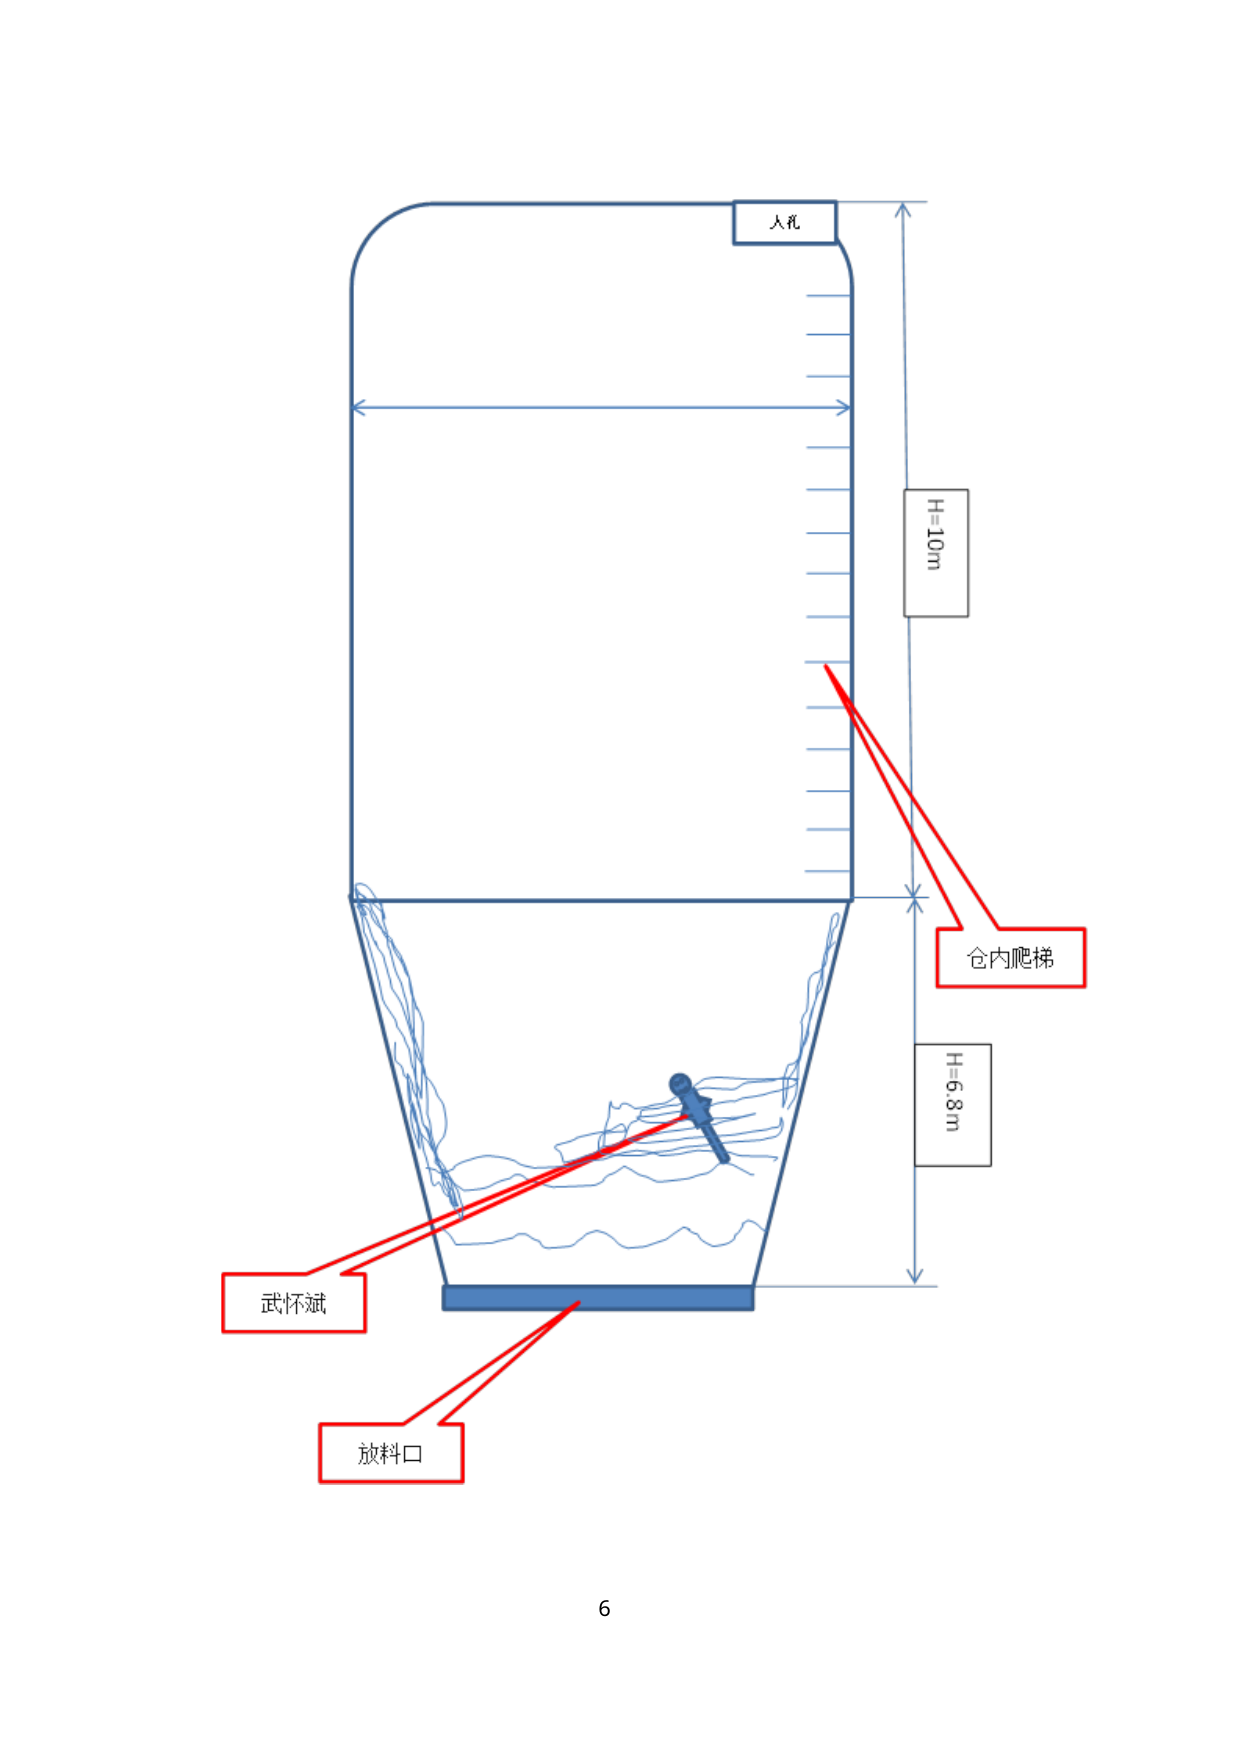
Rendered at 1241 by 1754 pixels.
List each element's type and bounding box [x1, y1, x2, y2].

picture [221, 198, 1091, 1485]
